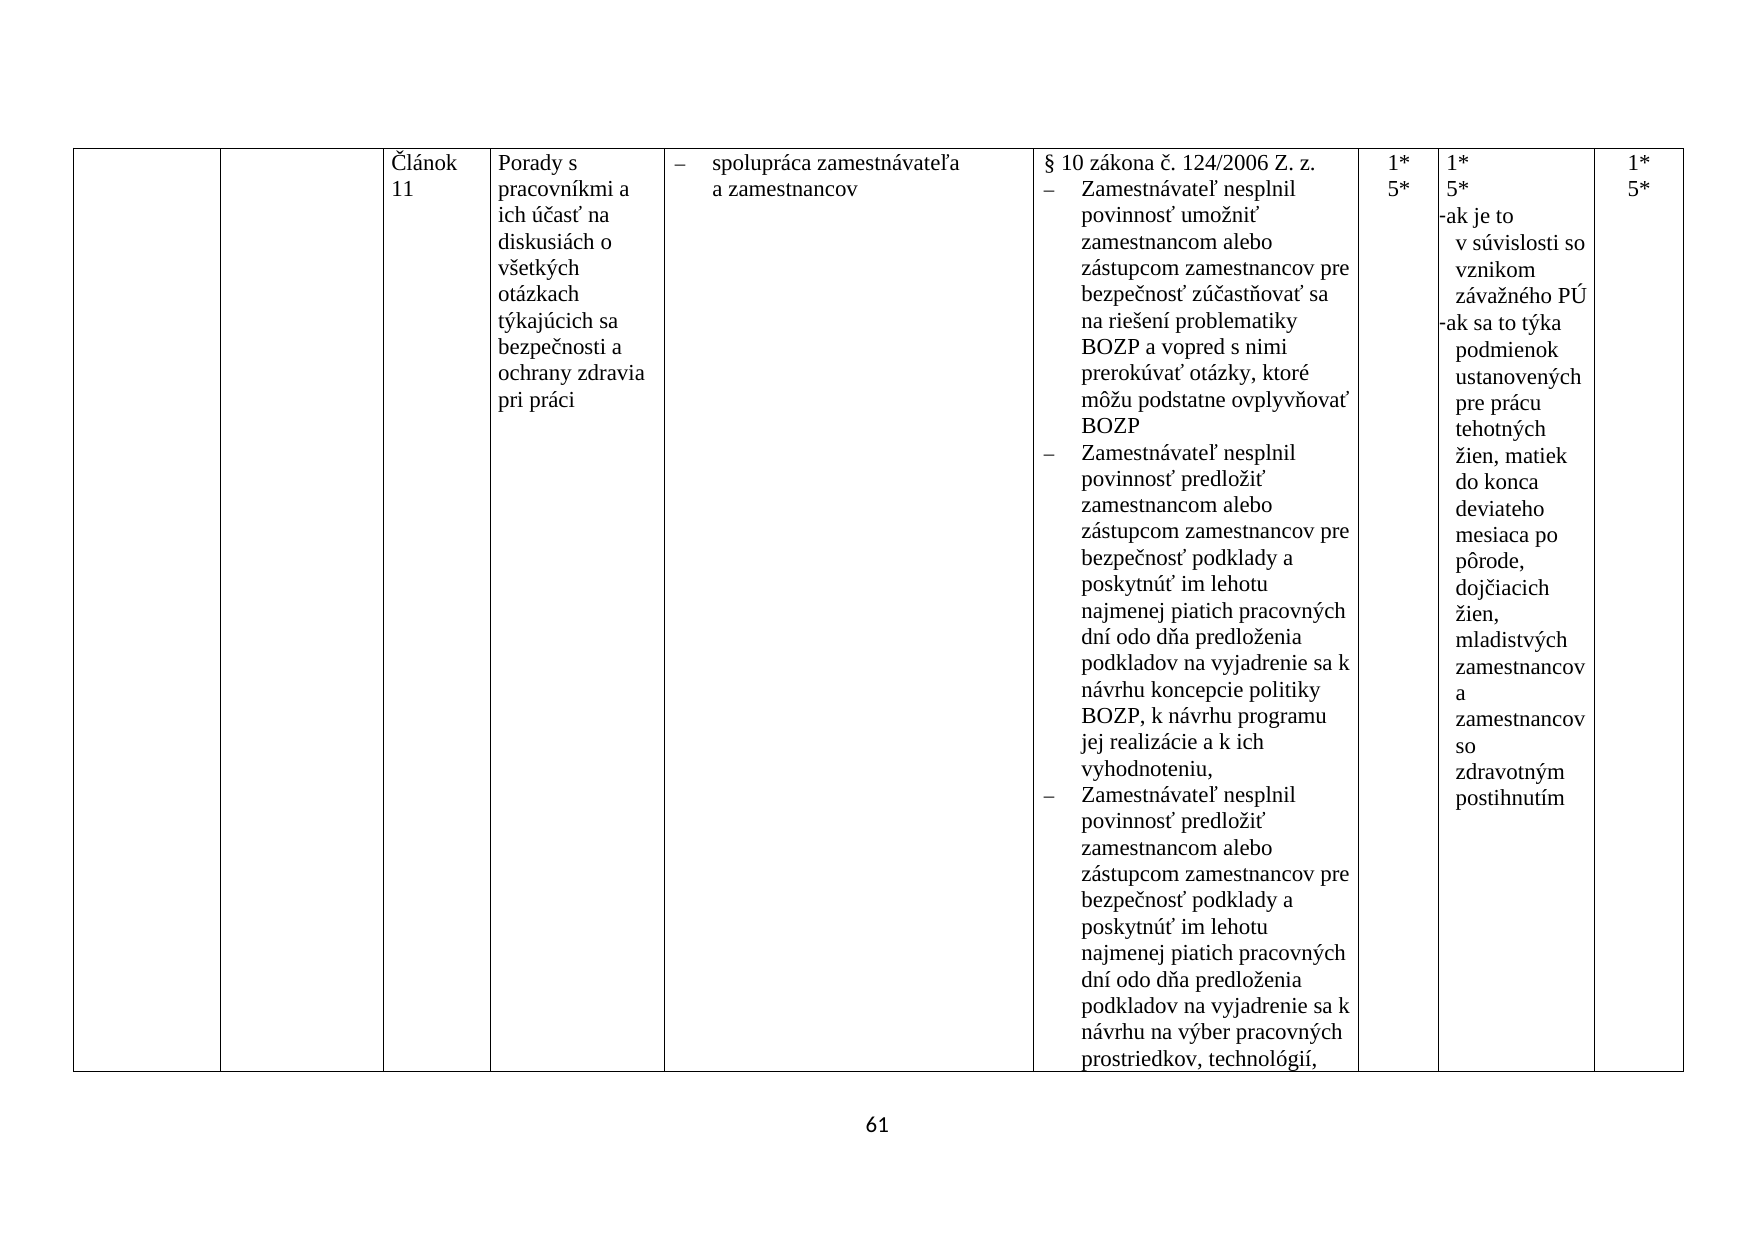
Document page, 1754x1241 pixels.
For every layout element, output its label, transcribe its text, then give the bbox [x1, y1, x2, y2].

table_cell Porady s pracovníkmi a ich účasť na diskusiách o všetkých otázkach týkajúcich sa bezpečnosti a ochrany zdravia pri práci [491, 149, 664, 1071]
table_cell 1* 5* [1359, 149, 1438, 1071]
table_cell Článok 11 [384, 149, 490, 1071]
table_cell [1439, 149, 1594, 1071]
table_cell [665, 149, 1033, 1071]
table_cell 1* 5* [1595, 149, 1683, 1071]
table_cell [1034, 149, 1358, 1071]
